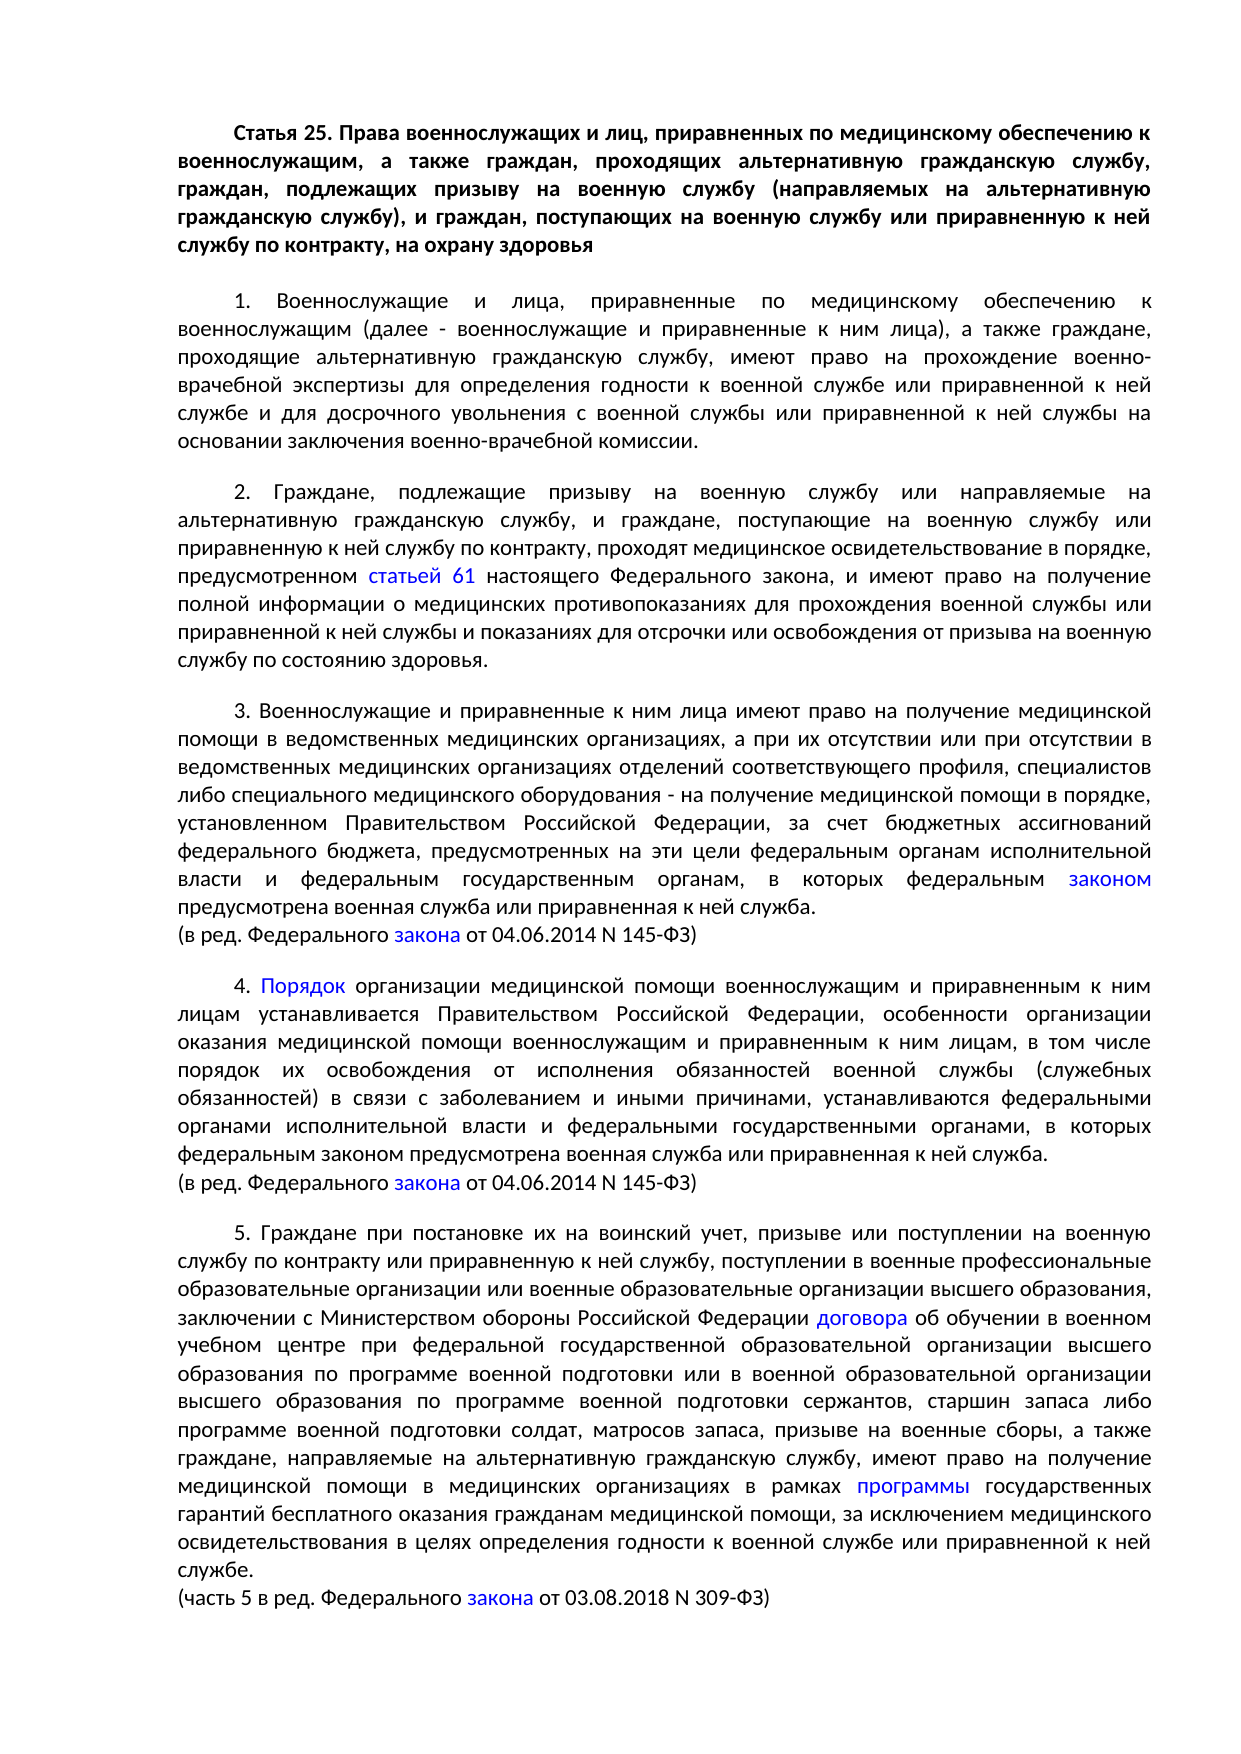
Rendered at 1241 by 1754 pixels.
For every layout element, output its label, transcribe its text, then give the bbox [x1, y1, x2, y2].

text 3. Военнослужащие и приравненные к ним лица имеют право на получение медицинской помощи в ведомственных медицинских организациях, а при их отсутствии или при отсутствии в ведомственных медицинских организациях отделений соответствующего профиля, специалистов либо специального медицинского оборудования - на получение медицинской помощи в порядке, установленном Правительством Российской Федерации, за счет бюджетных ассигнований федерального бюджета, предусмотренных на эти цели федеральным органам исполнительной власти и федеральным государственным органам, в которых федеральным законом предусмотрена военная служба или приравненная к ней служба. [177, 696, 1152, 921]
text 4. Порядок организации медицинской помощи военнослужащим и приравненным к ним лицам устанавливается Правительством Российской Федерации, особенности организации оказания медицинской помощи военнослужащим и приравненным к ним лицам, в том числе порядок их освобождения от исполнения обязанностей военной службы (служебных обязанностей) в связи с заболеванием и иными причинами, устанавливаются федеральными органами исполнительной власти и федеральными государственными органами, в которых федеральным законом предусмотрена военная служба или приравненная к ней служба. [177, 971, 1152, 1168]
text 5. Граждане при постановке их на воинский учет, призыве или поступлении на военную службу по контракту или приравненную к ней службу, поступлении в военные профессиональные образовательные организации или военные образовательные организации высшего образования, заключении с Министерством обороны Российской Федерации договора об обучении в военном учебном центре при федеральной государственной образовательной организации высшего образования по программе военной подготовки или в военной образовательной организации высшего образования по программе военной подготовки сержантов, старшин запаса либо программе военной подготовки солдат, матросов запаса, призыве на военные сборы, а также граждане, направляемые на альтернативную гражданскую службу, имеют право на получение медицинской помощи в медицинских организациях в рамках программы государственных гарантий бесплатного оказания гражданам медицинской помощи, за исключением медицинского освидетельствования в целях определения годности к военной службе или приравненной к ней службе. [177, 1218, 1152, 1583]
title Статья 25. Права военнослужащих и лиц, приравненных по медицинскому обеспечению к военнослужащим, а также граждан, проходящих альтернативную гражданскую службу, граждан, подлежащих призыву на военную службу (направляемых на альтернативную гражданскую службу), и граждан, поступающих на военную службу или приравненную к ней службу по контракту, на охрану здоровья [177, 118, 1152, 258]
text (часть 5 в ред. Федерального закона от 03.08.2018 N 309-ФЗ) [177, 1583, 1152, 1611]
text (в ред. Федерального закона от 04.06.2014 N 145-ФЗ) [177, 1168, 1152, 1196]
text (в ред. Федерального закона от 04.06.2014 N 145-ФЗ) [177, 921, 1152, 948]
text 2. Граждане, подлежащие призыву на военную службу или направляемые на альтернативную гражданскую службу, и граждане, поступающие на военную службу или приравненную к ней службу по контракту, проходят медицинское освидетельствование в порядке, предусмотренном статьей 61 настоящего Федерального закона, и имеют право на получение полной информации о медицинских противопоказаниях для прохождения военной службы или приравненной к ней службы и показаниях для отсрочки или освобождения от призыва на военную службу по состоянию здоровья. [177, 477, 1152, 673]
text 1. Военнослужащие и лица, приравненные по медицинскому обеспечению к военнослужащим (далее - военнослужащие и приравненные к ним лица), а также граждане, проходящие альтернативную гражданскую службу, имеют право на прохождение военно-врачебной экспертизы для определения годности к военной службе или приравненной к ней службе и для досрочного увольнения с военной службы или приравненной к ней службы на основании заключения военно-врачебной комиссии. [177, 286, 1152, 454]
